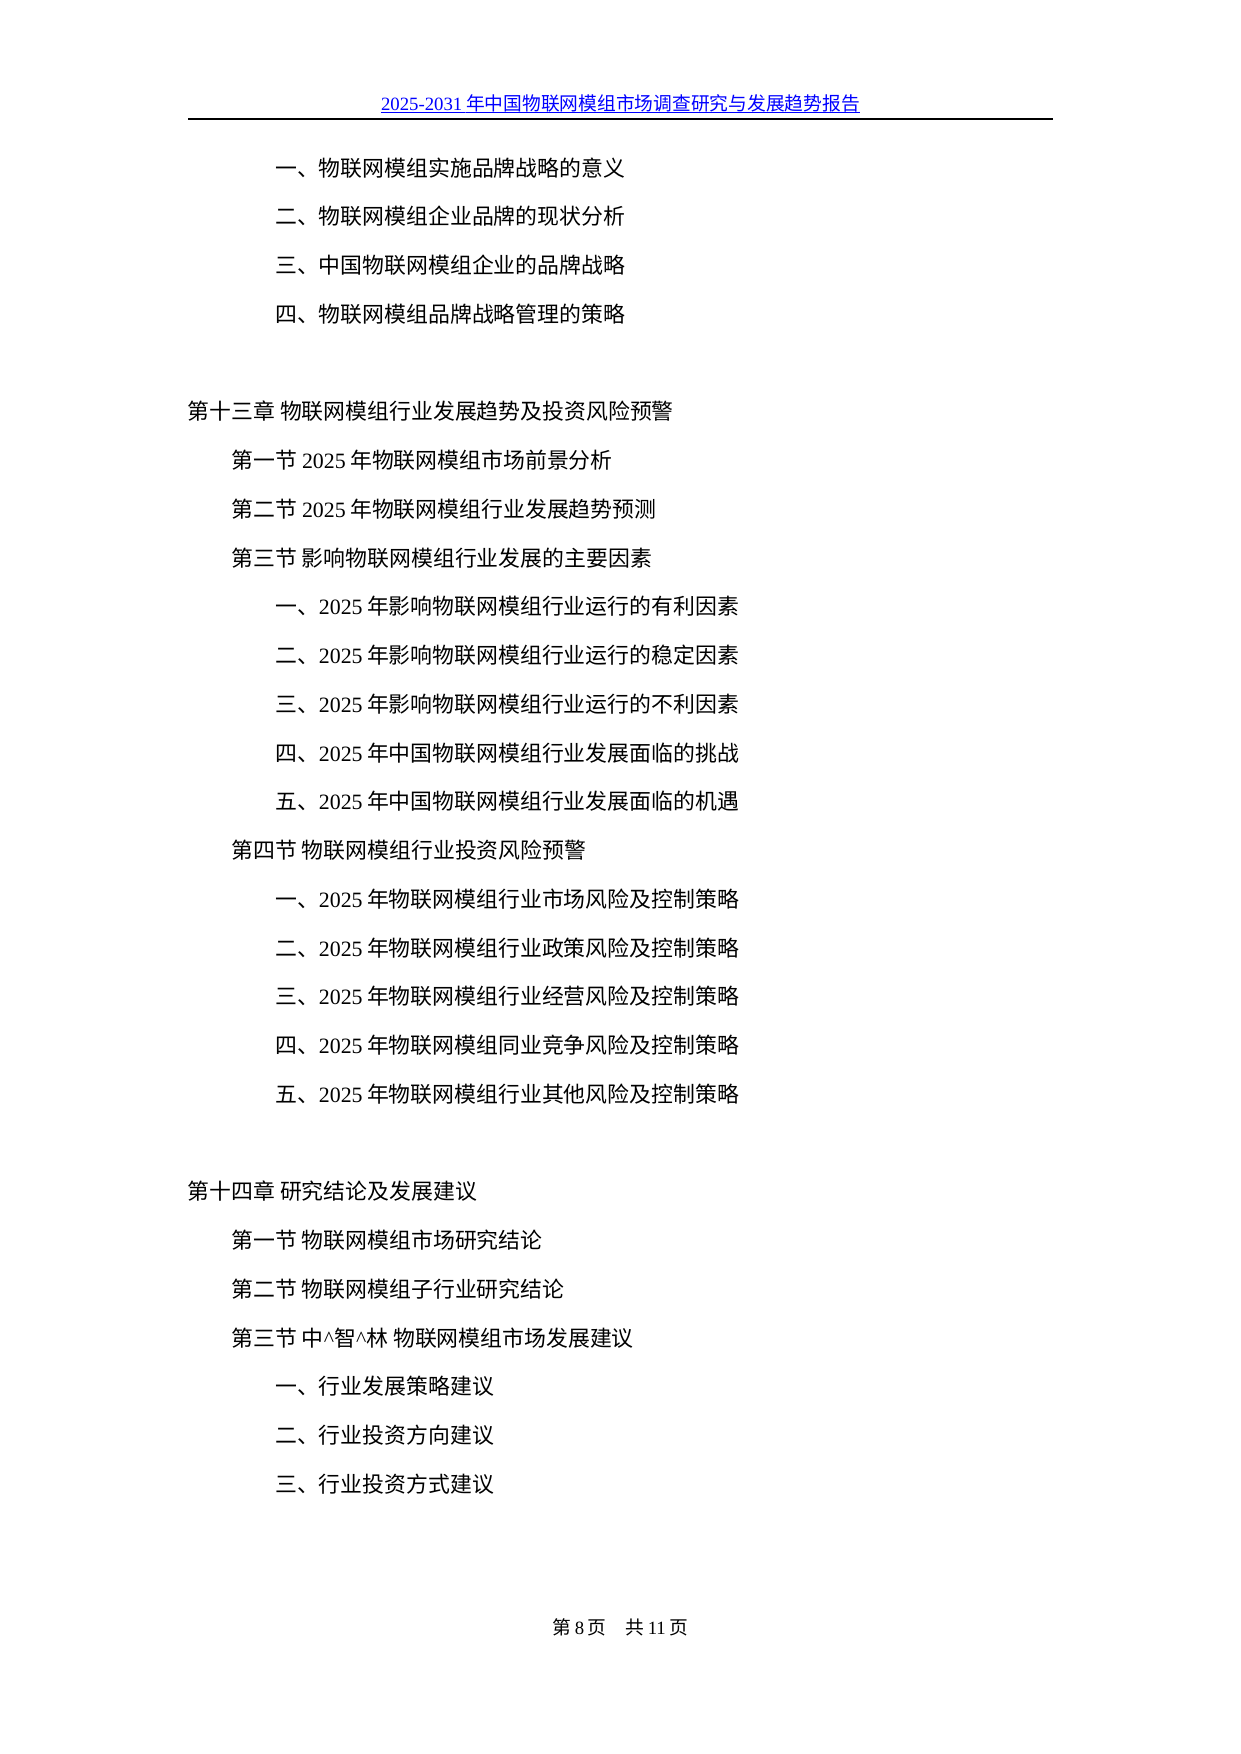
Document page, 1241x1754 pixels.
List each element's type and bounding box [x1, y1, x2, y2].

text [187, 150, 1053, 1499]
